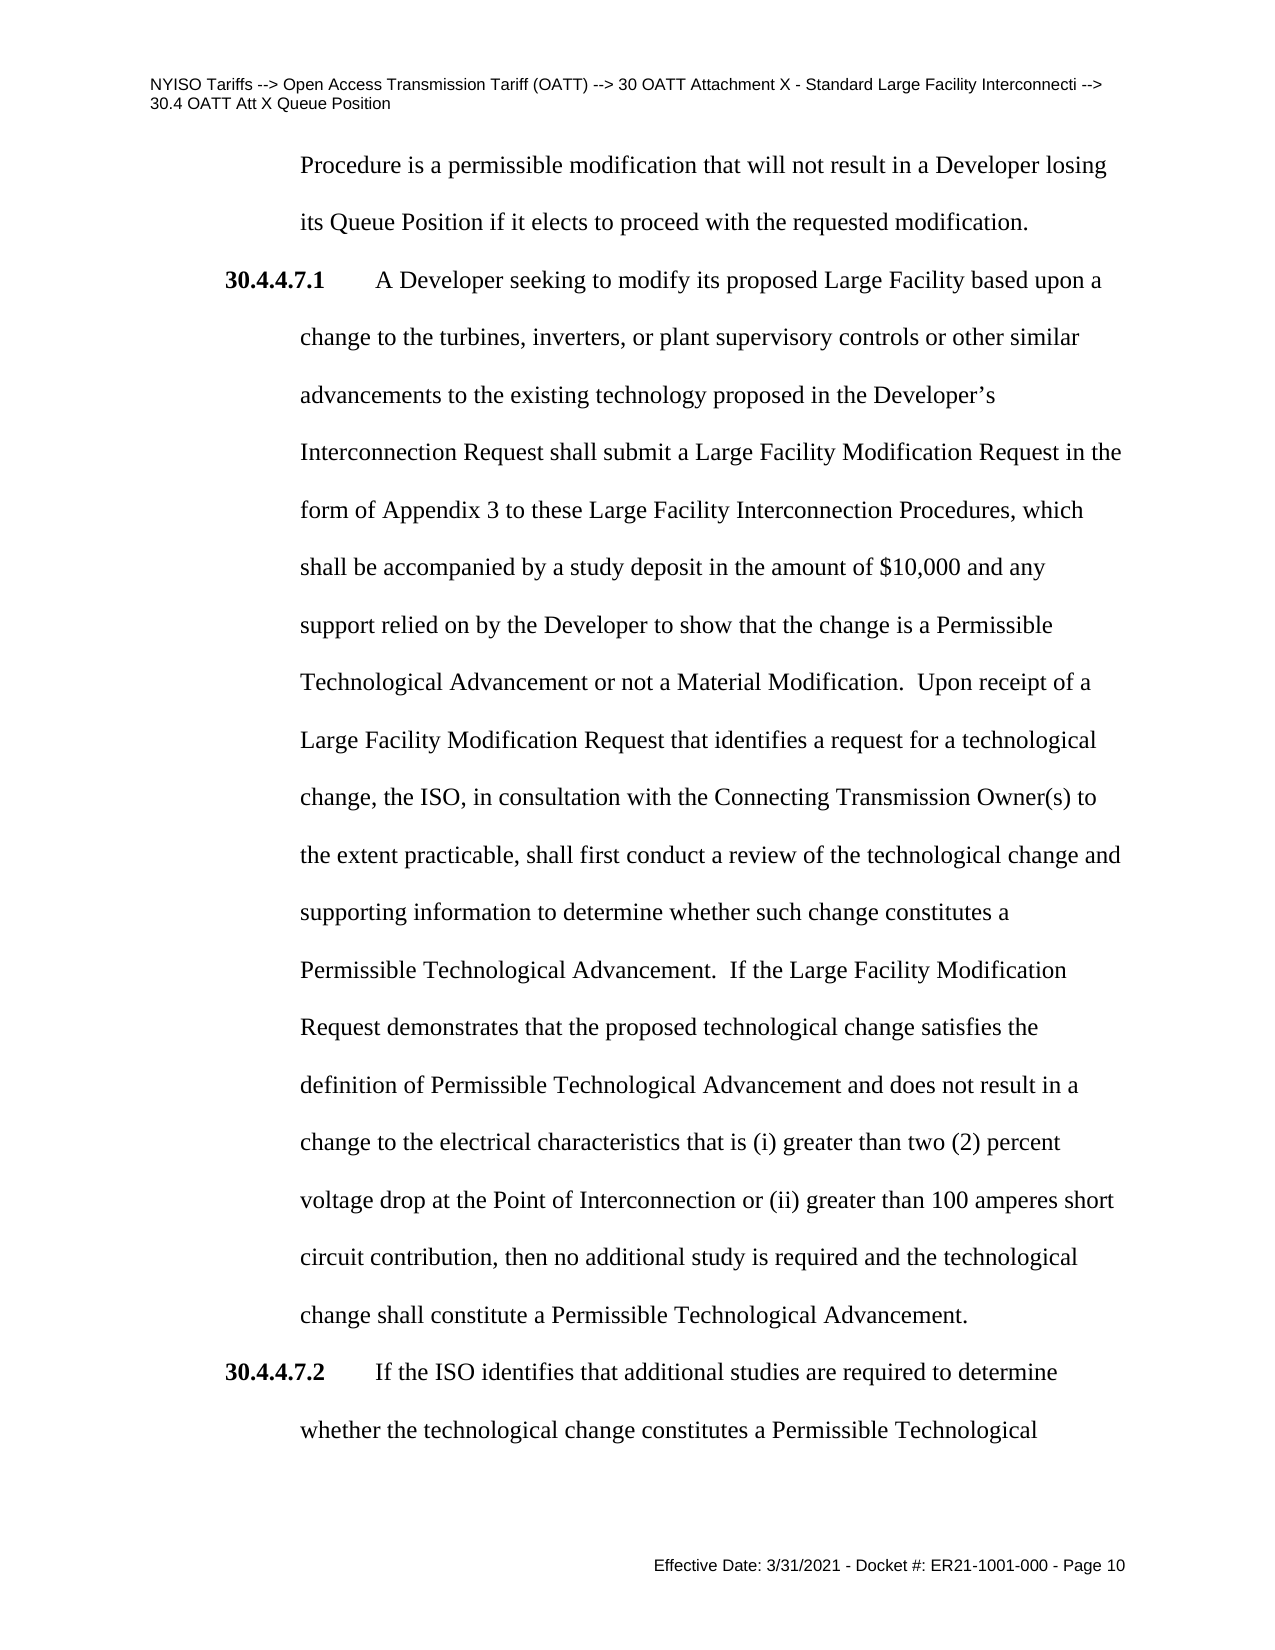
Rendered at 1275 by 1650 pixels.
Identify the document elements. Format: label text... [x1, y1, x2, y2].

text 30.4.4.7.1 A Developer seeking to modify its proposed Large Facility based upon a change to the turbines, inverters, or plant supervisory controls or other similar advancements to the existing technology proposed in the Developer’s Interconnection Request shall submit a Large Facility Modification Request in the form of Appendix 3 to these Large Facility Interconnection Procedures, which shall be accompanied by a study deposit in the amount of $10,000 and any support relied on by the Developer to show that the change is a Permissible Technological Advancement or not a Material Modification. Upon receipt of a Large Facility Modification Request that identifies a request for a technological change, the ISO, in consultation with the Connecting Transmission Owner(s) to the extent practicable, shall first conduct a review of the technological change and supporting information to determine whether such change constitutes a Permissible Technological Advancement. If the Large Facility Modification Request demonstrates that the proposed technological change satisfies the definition of Permissible Technological Advancement and does not result in a change to the electrical characteristics that is (i) greater than two (2) percent voltage drop at the Point of Interconnection or (ii) greater than 100 amperes short circuit contribution, then no additional study is required and the technological change shall constitute a Permissible Technological Advancement. [225, 265, 1125, 1329]
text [225, 150, 1125, 236]
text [225, 1357, 1125, 1444]
